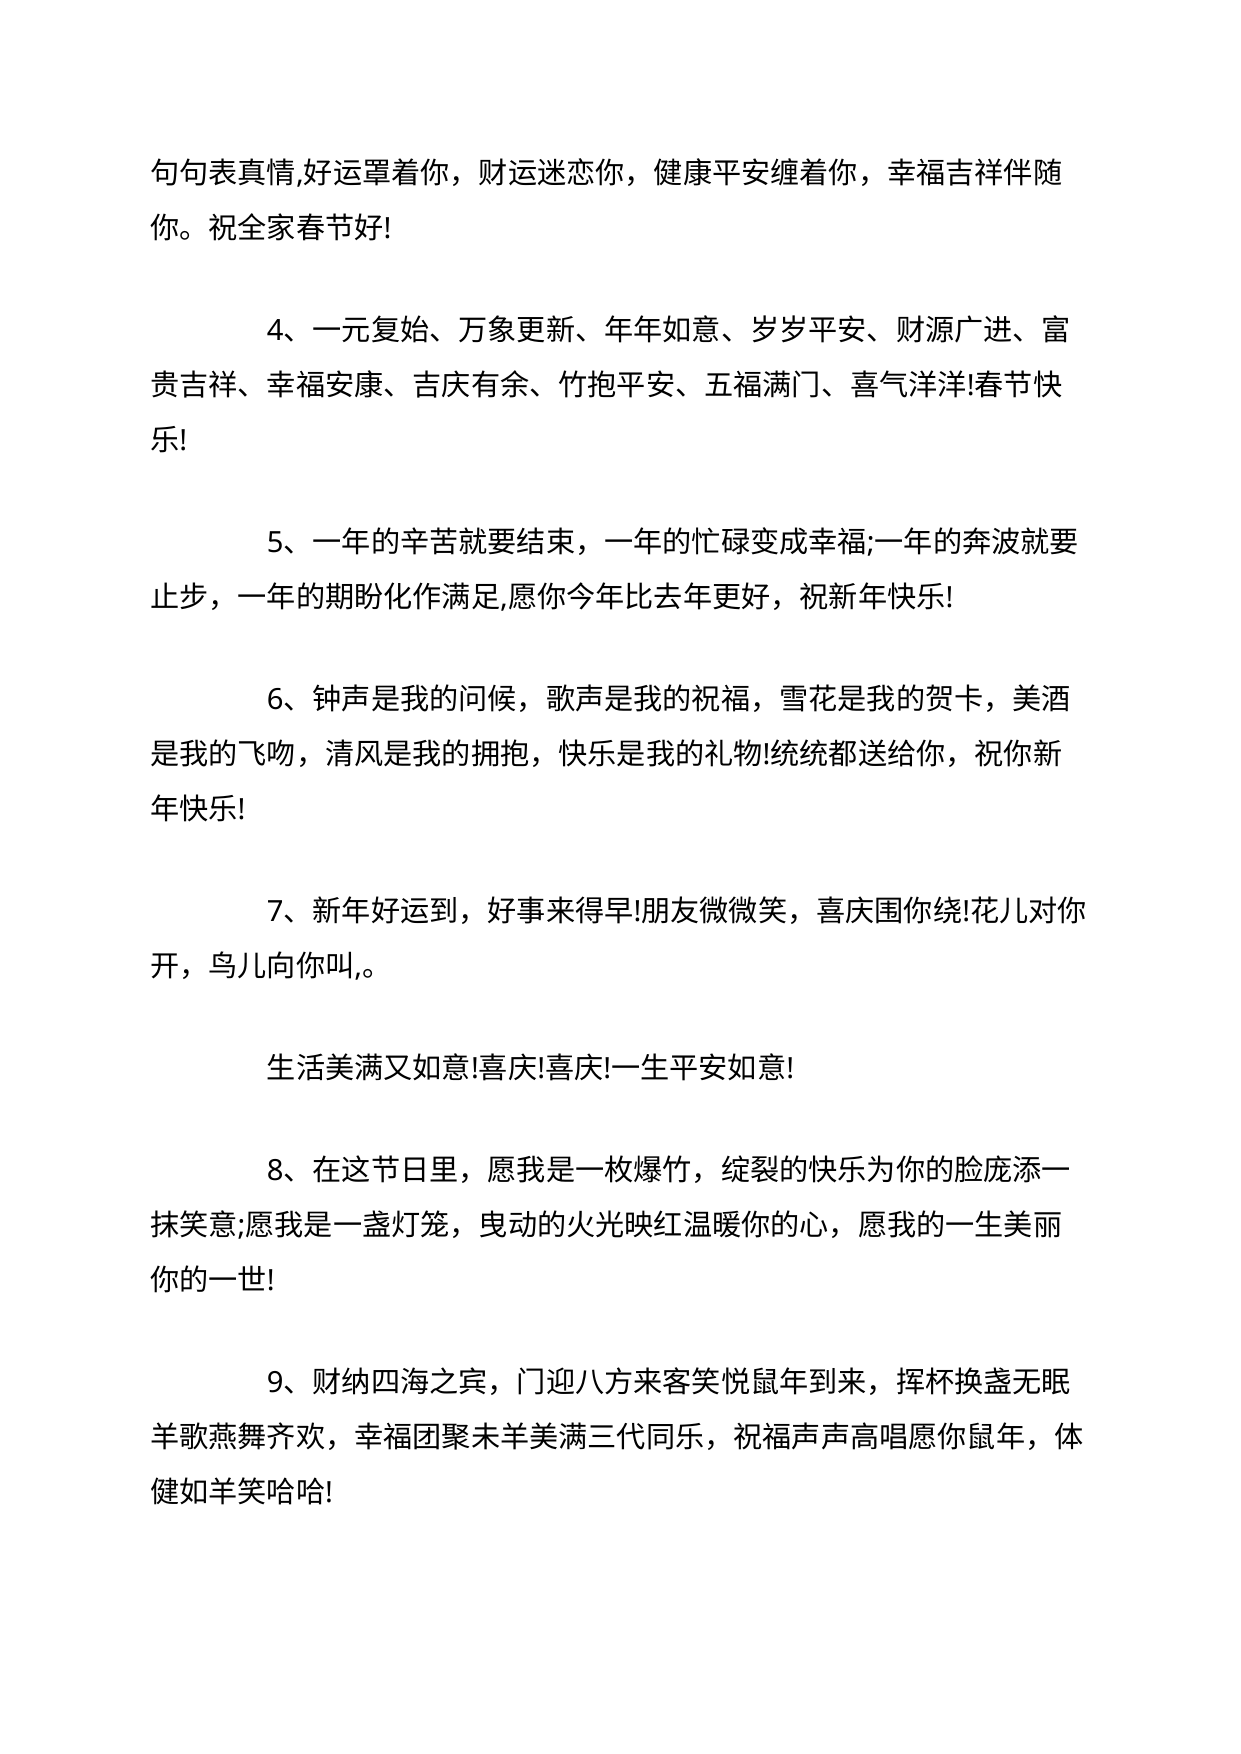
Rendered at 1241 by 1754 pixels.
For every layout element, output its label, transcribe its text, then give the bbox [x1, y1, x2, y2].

text 6、钟声是我的问候，歌声是我的祝福，雪花是我的贺卡，美酒是我的飞吻，清风是我的拥抱，快乐是我的礼物!统统都送给你，祝你新年快乐! [150, 676, 1090, 828]
text 4、一元复始、万象更新、年年如意、岁岁平安、财源广进、富贵吉祥、幸福安康、吉庆有余、竹抱平安、五福满门、喜气洋洋!春节快乐! [150, 307, 1090, 459]
text 5、一年的辛苦就要结束，一年的忙碌变成幸福;一年的奔波就要止步，一年的期盼化作满足,愿你今年比去年更好，祝新年快乐! [150, 519, 1090, 616]
text 9、财纳四海之宾，门迎八方来客笑悦鼠年到来，挥杯换盏无眠羊歌燕舞齐欢，幸福团聚未羊美满三代同乐，祝福声声高唱愿你鼠年，体健如羊笑哈哈! [150, 1359, 1090, 1511]
text 8、在这节日里，愿我是一枚爆竹，绽裂的快乐为你的脸庞添一抹笑意;愿我是一盏灯笼，曳动的火光映红温暖你的心，愿我的一生美丽你的一世! [150, 1147, 1090, 1299]
text 生活美满又如意!喜庆!喜庆!一生平安如意! [150, 1045, 1090, 1087]
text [150, 150, 1090, 247]
text 7、新年好运到，好事来得早!朋友微微笑，喜庆围你绕!花儿对你开，鸟儿向你叫,。 [150, 888, 1090, 985]
